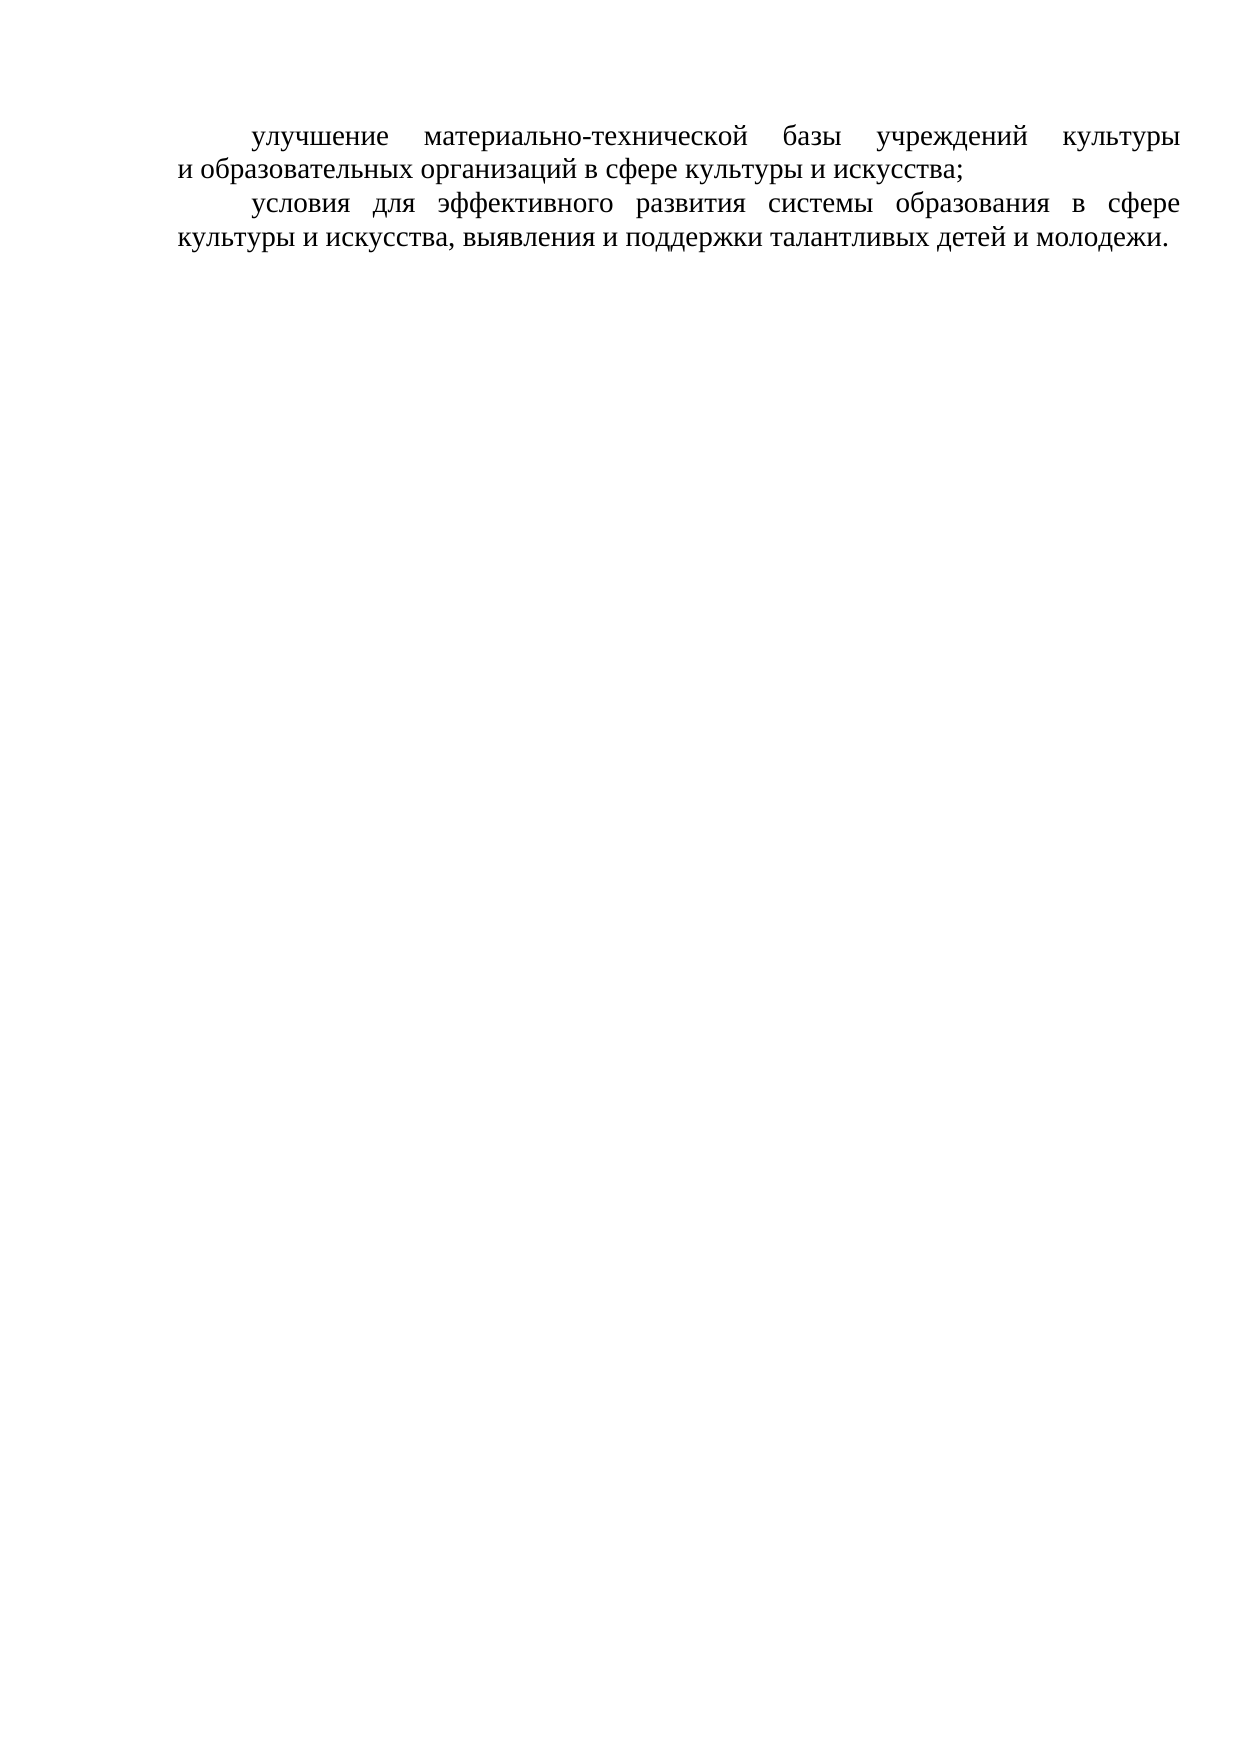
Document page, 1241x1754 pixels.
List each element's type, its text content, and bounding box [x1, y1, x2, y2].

text улучшение материально-технической базы учреждений культуры и образовательных организаций в сфере культуры и искусства; [177, 118, 1181, 185]
text условия для эффективного развития системы образования в сфере культуры и искусства, выявления и поддержки талантливых детей и молодежи. [177, 185, 1181, 252]
